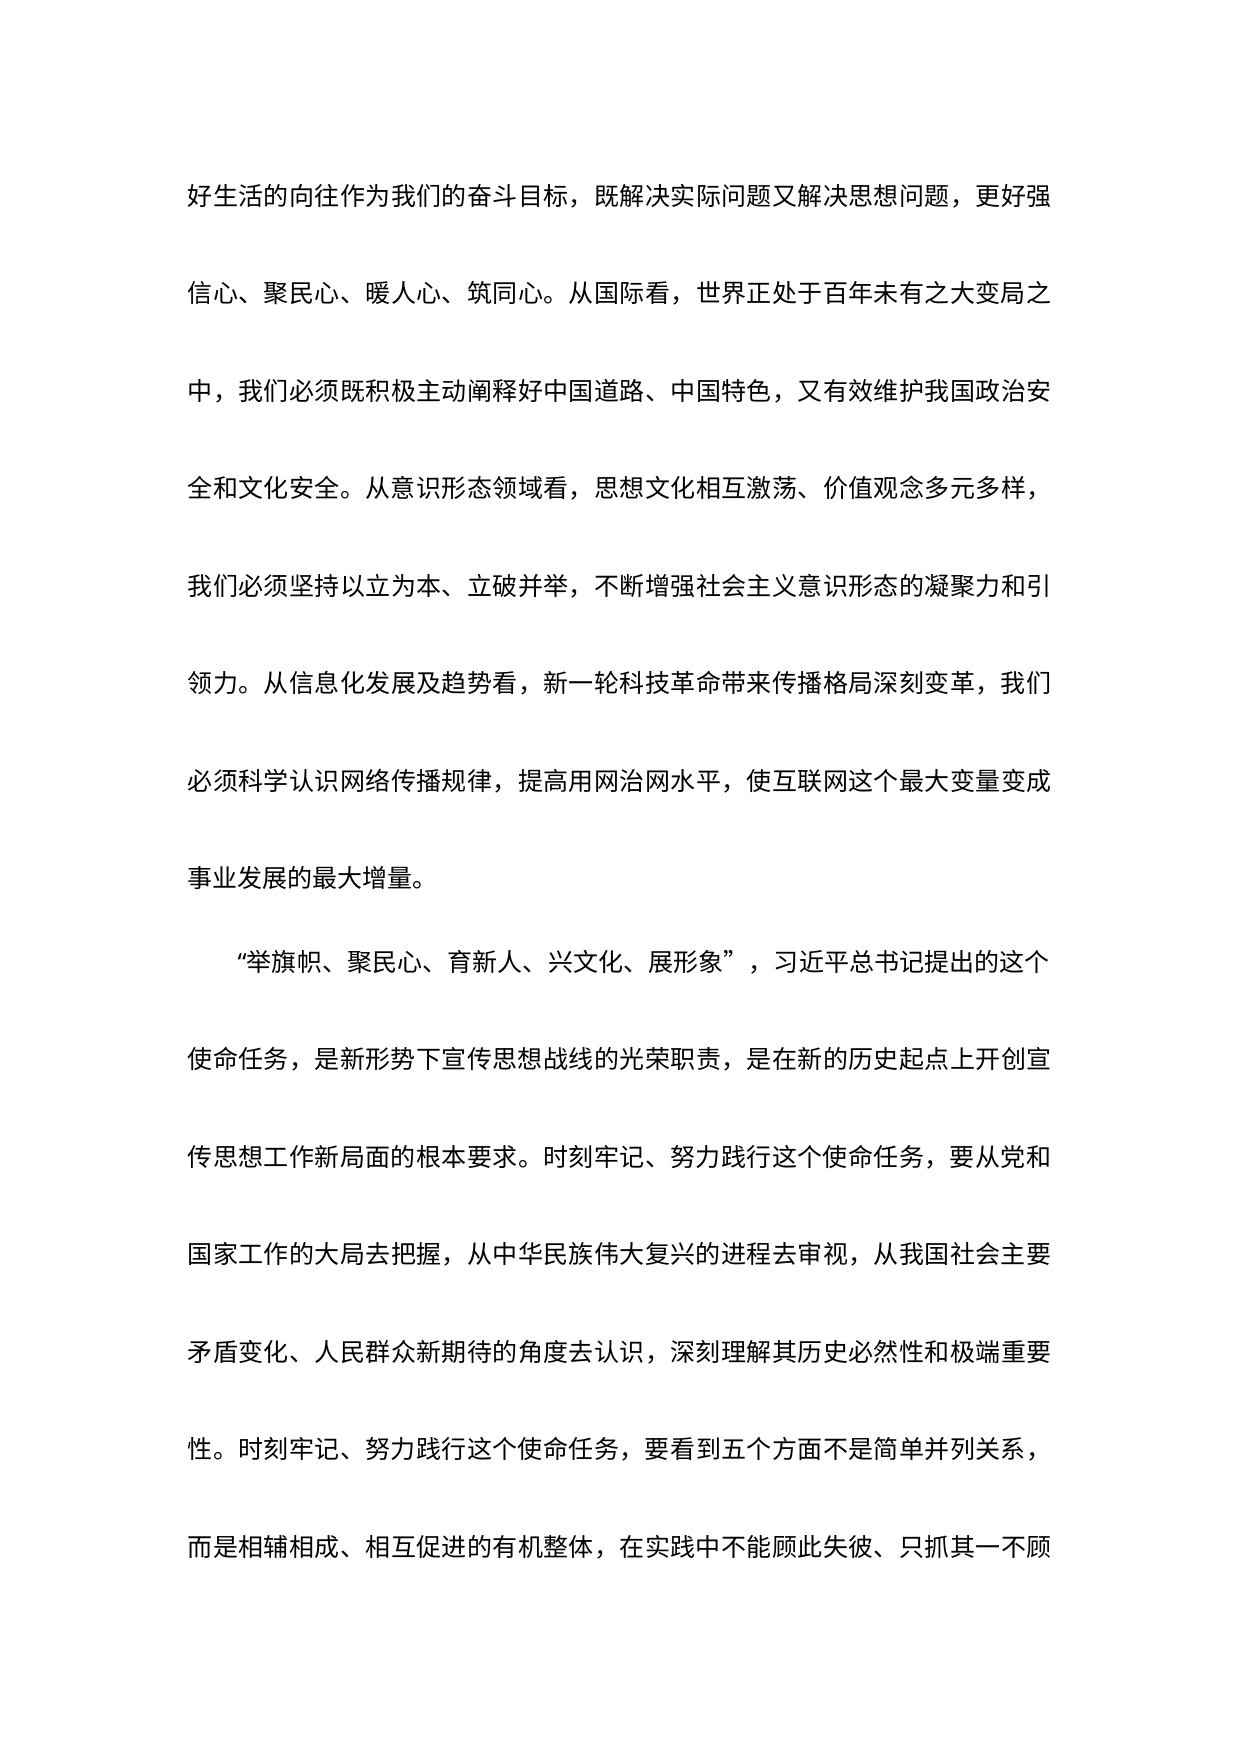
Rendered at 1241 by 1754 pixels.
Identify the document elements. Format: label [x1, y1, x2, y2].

text [187, 928, 1053, 1578]
text [187, 162, 1053, 909]
